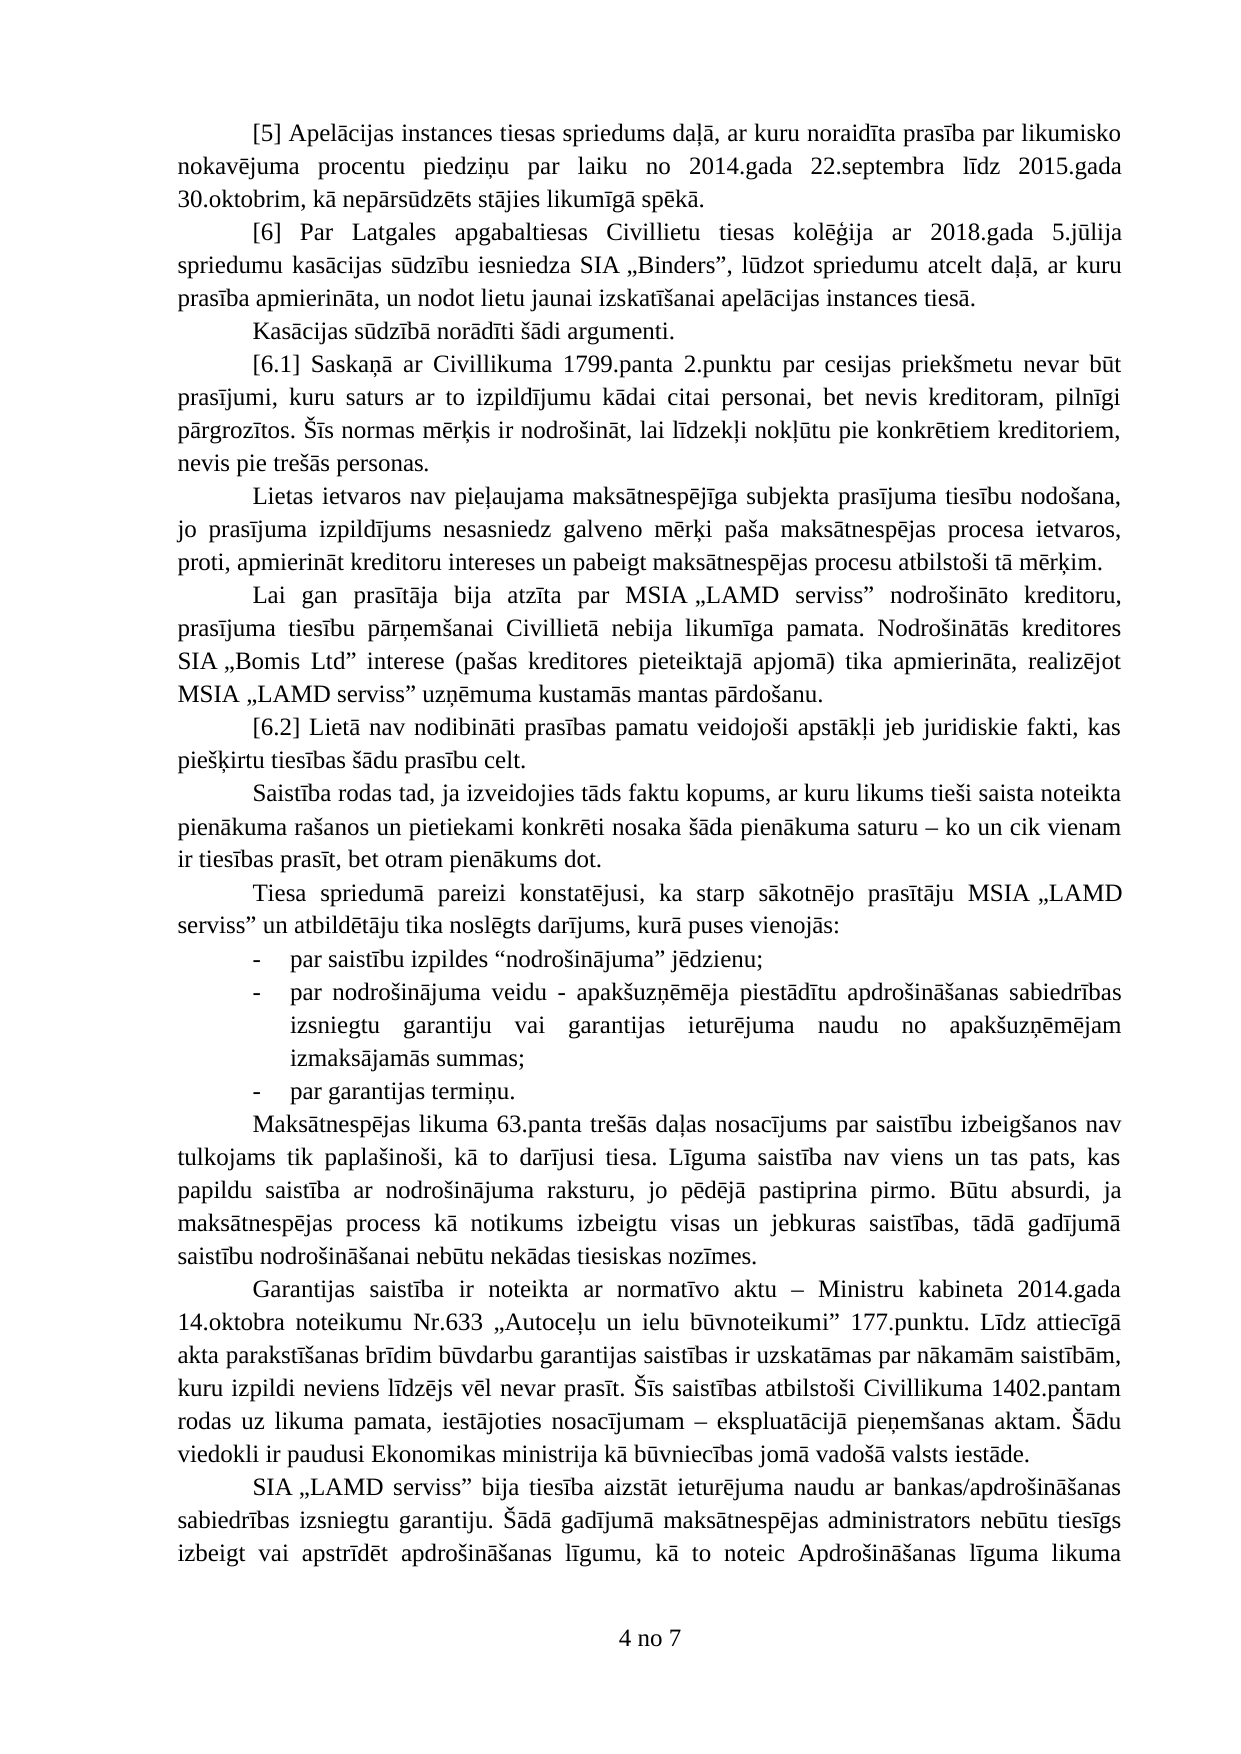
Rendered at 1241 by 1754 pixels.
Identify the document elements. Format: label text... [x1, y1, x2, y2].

text [6] Par Latgales apgabaltiesas Civillietu tiesas kolēģija ar 2018.gada 5.jūlija spriedumu kasācijas sūdzību iesniedza SIA „Binders”, lūdzot spriedumu atcelt daļā, ar kuru prasība apmierināta, un nodot lietu jaunai izskatīšanai apelācijas instances tiesā. [177, 217, 1122, 312]
text [6.1] Saskaņā ar Civillikuma 1799.panta 2.punktu par cesijas priekšmetu nevar būt prasījumi, kuru saturs ar to izpildījumu kādai citai personai, bet nevis kreditoram, pilnīgi pārgrozītos. Šīs normas mērķis ir nodrošināt, lai līdzekļi nokļūtu pie konkrētiem kreditoriem, nevis pie trešās personas. [177, 349, 1122, 477]
list par saistību izpildes “nodrošinājuma” jēdzienu; [252, 944, 1122, 972]
text Lietas ietvaros nav pieļaujama maksātnespējīga subjekta prasījuma tiesību nodošana, jo prasījuma izpildījums nesasniedz galveno mērķi paša maksātnespējas procesa ietvaros, proti, apmierināt kreditoru intereses un pabeigt maksātnespējas procesu atbilstoši tā mērķim. [177, 481, 1122, 576]
list par garantijas termiņu. [252, 1076, 1122, 1104]
text [6.2] Lietā nav nodibināti prasības pamatu veidojoši apstākļi jeb juridiskie fakti, kas piešķirtu tiesības šādu prasību celt. [177, 712, 1122, 774]
text Kasācijas sūdzībā norādīti šādi argumenti. [177, 316, 1122, 345]
text Saistība rodas tad, ja izveidojies tāds faktu kopums, ar kuru likums tieši saista noteikta pienākuma rašanos un pietiekami konkrēti nosaka šāda pienākuma saturu – ko un cik vienam ir tiesības prasīt, bet otram pienākums dot. [177, 778, 1122, 873]
text Lai gan prasītāja bija atzīta par MSIA „LAMD serviss” nodrošināto kreditoru, prasījuma tiesību pārņemšanai Civillietā nebija likumīga pamata. Nodrošinātās kreditores SIA „Bomis Ltd” interese (pašas kreditores pieteiktajā apjomā) tika apmierināta, realizējot MSIA „LAMD serviss” uzņēmuma kustamās mantas pārdošanu. [177, 580, 1122, 708]
text Tiesa spriedumā pareizi konstatējusi, ka starp sākotnējo prasītāju MSIA „LAMD serviss” un atbildētāju tika noslēgts darījums, kurā puses vienojās: [177, 878, 1122, 939]
list par nodrošinājuma veidu - apakšuzņēmēja piestādītu apdrošināšanas sabiedrības izsniegtu garantiju vai garantijas ieturējuma naudu no apakšuzņēmējam izmaksājamās summas; [252, 977, 1122, 1071]
text Maksātnespējas likuma 63.panta trešās daļas nosacījums par saistību izbeigšanos nav tulkojams tik paplašinoši, kā to darījusi tiesa. Līguma saistība nav viens un tas pats, kas papildu saistība ar nodrošinājuma raksturu, jo pēdējā pastiprina pirmo. Būtu absurdi, ja maksātnespējas process kā notikums izbeigtu visas un jebkuras saistības, tādā gadījumā saistību nodrošināšanai nebūtu nekādas tiesiskas nozīmes. [177, 1109, 1122, 1269]
text Garantijas saistība ir noteikta ar normatīvo aktu – Ministru kabineta 2014.gada 14.oktobra noteikumu Nr.633 „Autoceļu un ielu būvnoteikumi” 177.punktu. Līdz attiecīgā akta parakstīšanas brīdim būvdarbu garantijas saistības ir uzskatāmas par nākamām saistībām, kuru izpildi neviens līdzējs vēl nevar prasīt. Šīs saistības atbilstoši Civillikuma 1402.pantam rodas uz likuma pamata, iestājoties nosacījumam – ekspluatācijā pieņemšanas aktam. Šādu viedokli ir paudusi Ekonomikas ministrija kā būvniecības jomā vadošā valsts iestāde. [177, 1274, 1122, 1468]
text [177, 1472, 1122, 1567]
text [5] Apelācijas instances tiesas spriedums daļā, ar kuru noraidīta prasība par likumisko nokavējuma procentu piedziņu par laiku no 2014.gada 22.septembra līdz 2015.gada 30.oktobrim, kā nepārsūdzēts stājies likumīgā spēkā. [177, 118, 1122, 213]
